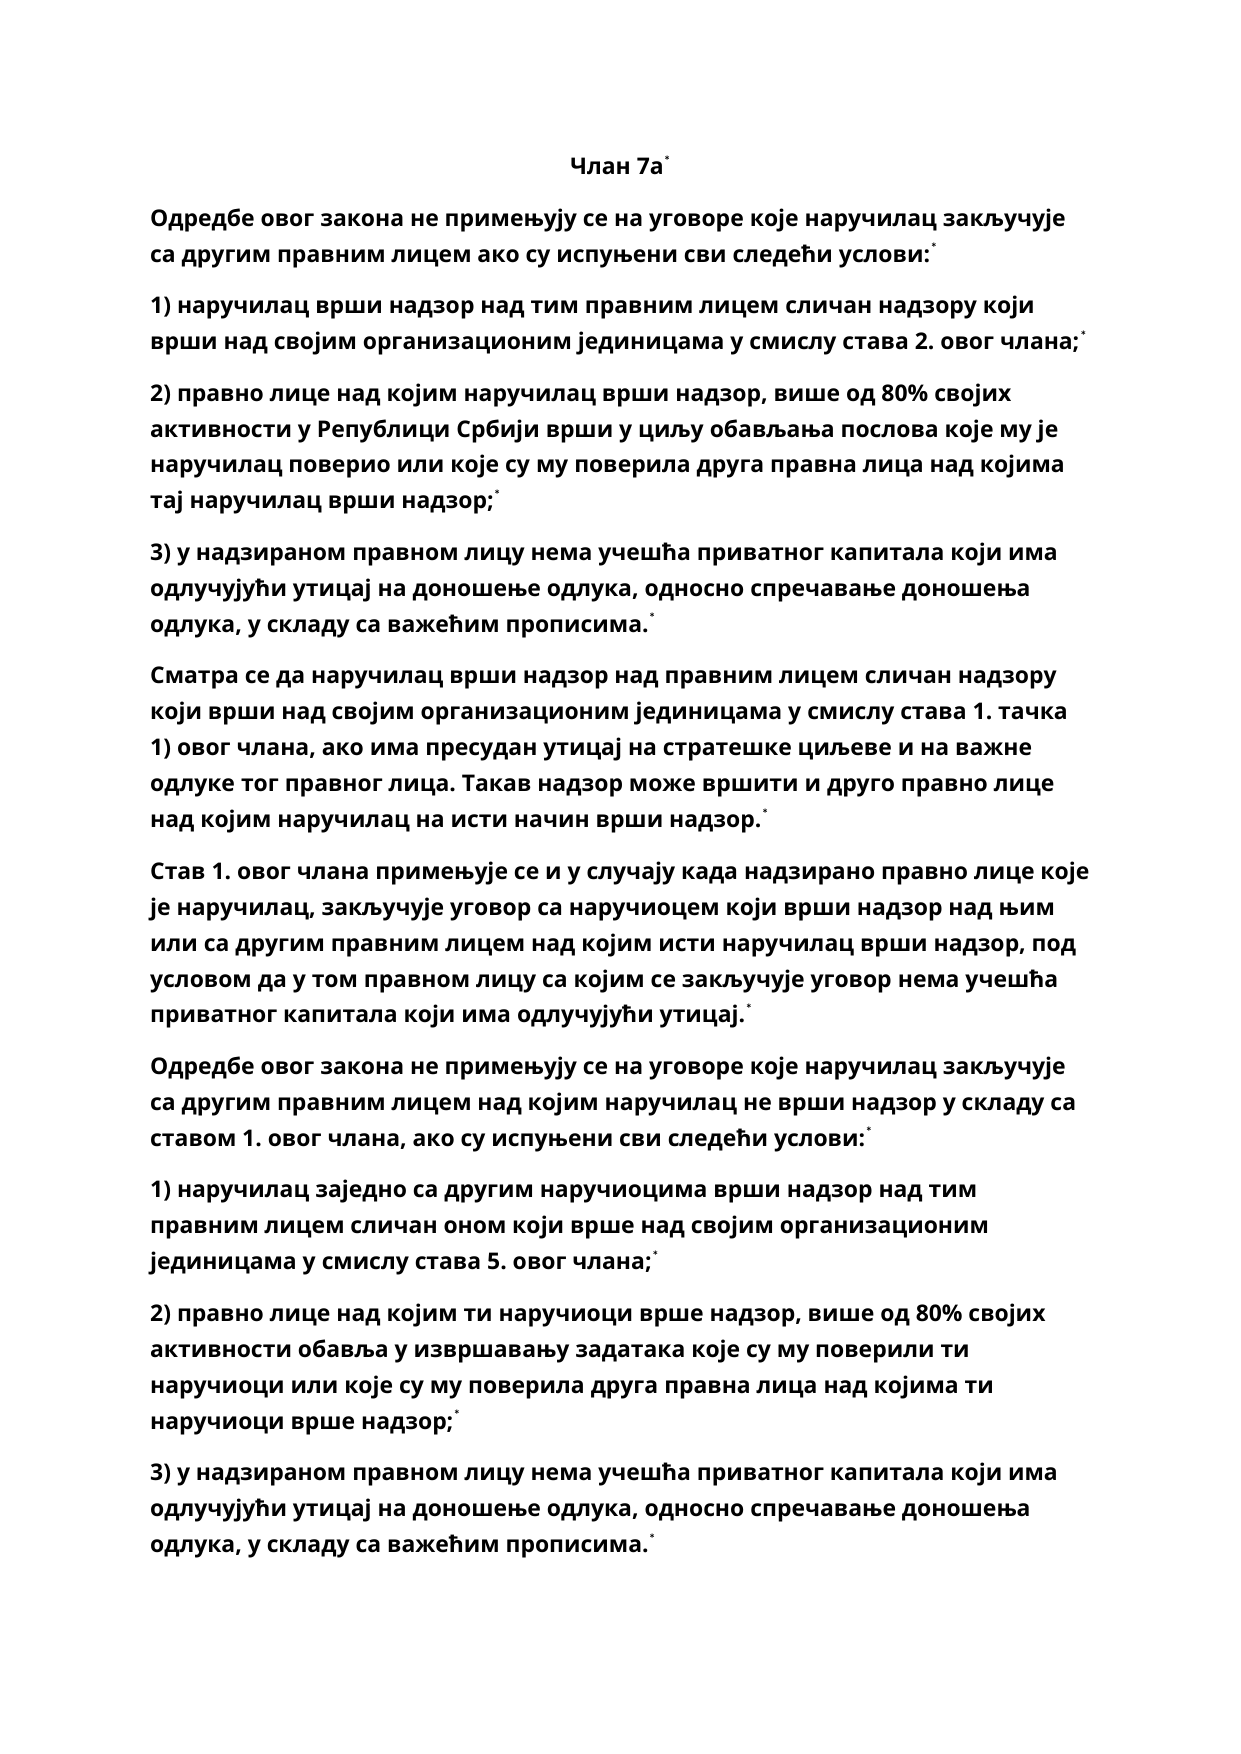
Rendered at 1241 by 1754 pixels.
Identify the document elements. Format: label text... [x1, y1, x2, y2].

text 2) правно лице над којим ти наручиоци врше надзор, више од 80% својих активности обавља у извршавању задатака које су му поверили ти наручиоци или које су му поверила друга правна лица над којима ти наручиоци врше надзор;* [150, 1297, 1090, 1436]
text Одредбе овог закона не примењују се на уговоре које наручилац закључује са другим правним лицем ако су испуњени сви следећи услови:* [150, 202, 1090, 269]
text 3) у надзираном правном лицу нема учешћа приватног капитала који има одлучујући утицај на доношење одлука, односно спречавање доношења одлука, у складу са важећим прописима.* [150, 536, 1090, 639]
text 1) наручилац врши надзор над тим правним лицем сличан надзору који врши над својим организационим јединицама у смислу става 2. овог члана;* [150, 289, 1090, 356]
text Став 1. овог члана примењује се и у случају када надзирано правно лице које је наручилац, закључује уговор са наручиоцем који врши надзор над њим или са другим правним лицем над којим исти наручилац врши надзор, под условом да у том правном лицу са којим се закључује уговор нема учешћа приватног капитала који има одлучујући утицај.* [150, 855, 1090, 1030]
text Сматра се да наручилац врши надзор над правним лицем сличан надзору који врши над својим организационим јединицама у смислу става 1. тачка 1) овог члана, ако има пресудан утицај на стратешке циљеве и на важне одлуке тог правног лица. Такав надзор може вршити и друго правно лице над којим наручилац на исти начин врши надзор.* [150, 659, 1090, 834]
text Одредбе овог закона не примењују се на уговоре које наручилац закључује са другим правним лицем над којим наручилац не врши надзор у складу са ставом 1. овог члана, ако су испуњени сви следећи услови:* [150, 1050, 1090, 1153]
text 2) правно лице над којим наручилац врши надзор, више од 80% својих активности у Републици Србији врши у циљу обављања послова које му је наручилац поверио или које су му поверила друга правна лица над којима тај наручилац врши надзор;* [150, 377, 1090, 516]
text Члан 7а* [150, 150, 1090, 181]
text 3) у надзираном правном лицу нема учешћа приватног капитала који има одлучујући утицај на доношење одлука, односно спречавање доношења одлука, у складу са важећим прописима.* [150, 1456, 1090, 1559]
text 1) наручилац заједно са другим наручиоцима врши надзор над тим правним лицем сличан оном који врше над својим организационим јединицама у смислу става 5. овог члана;* [150, 1173, 1090, 1277]
